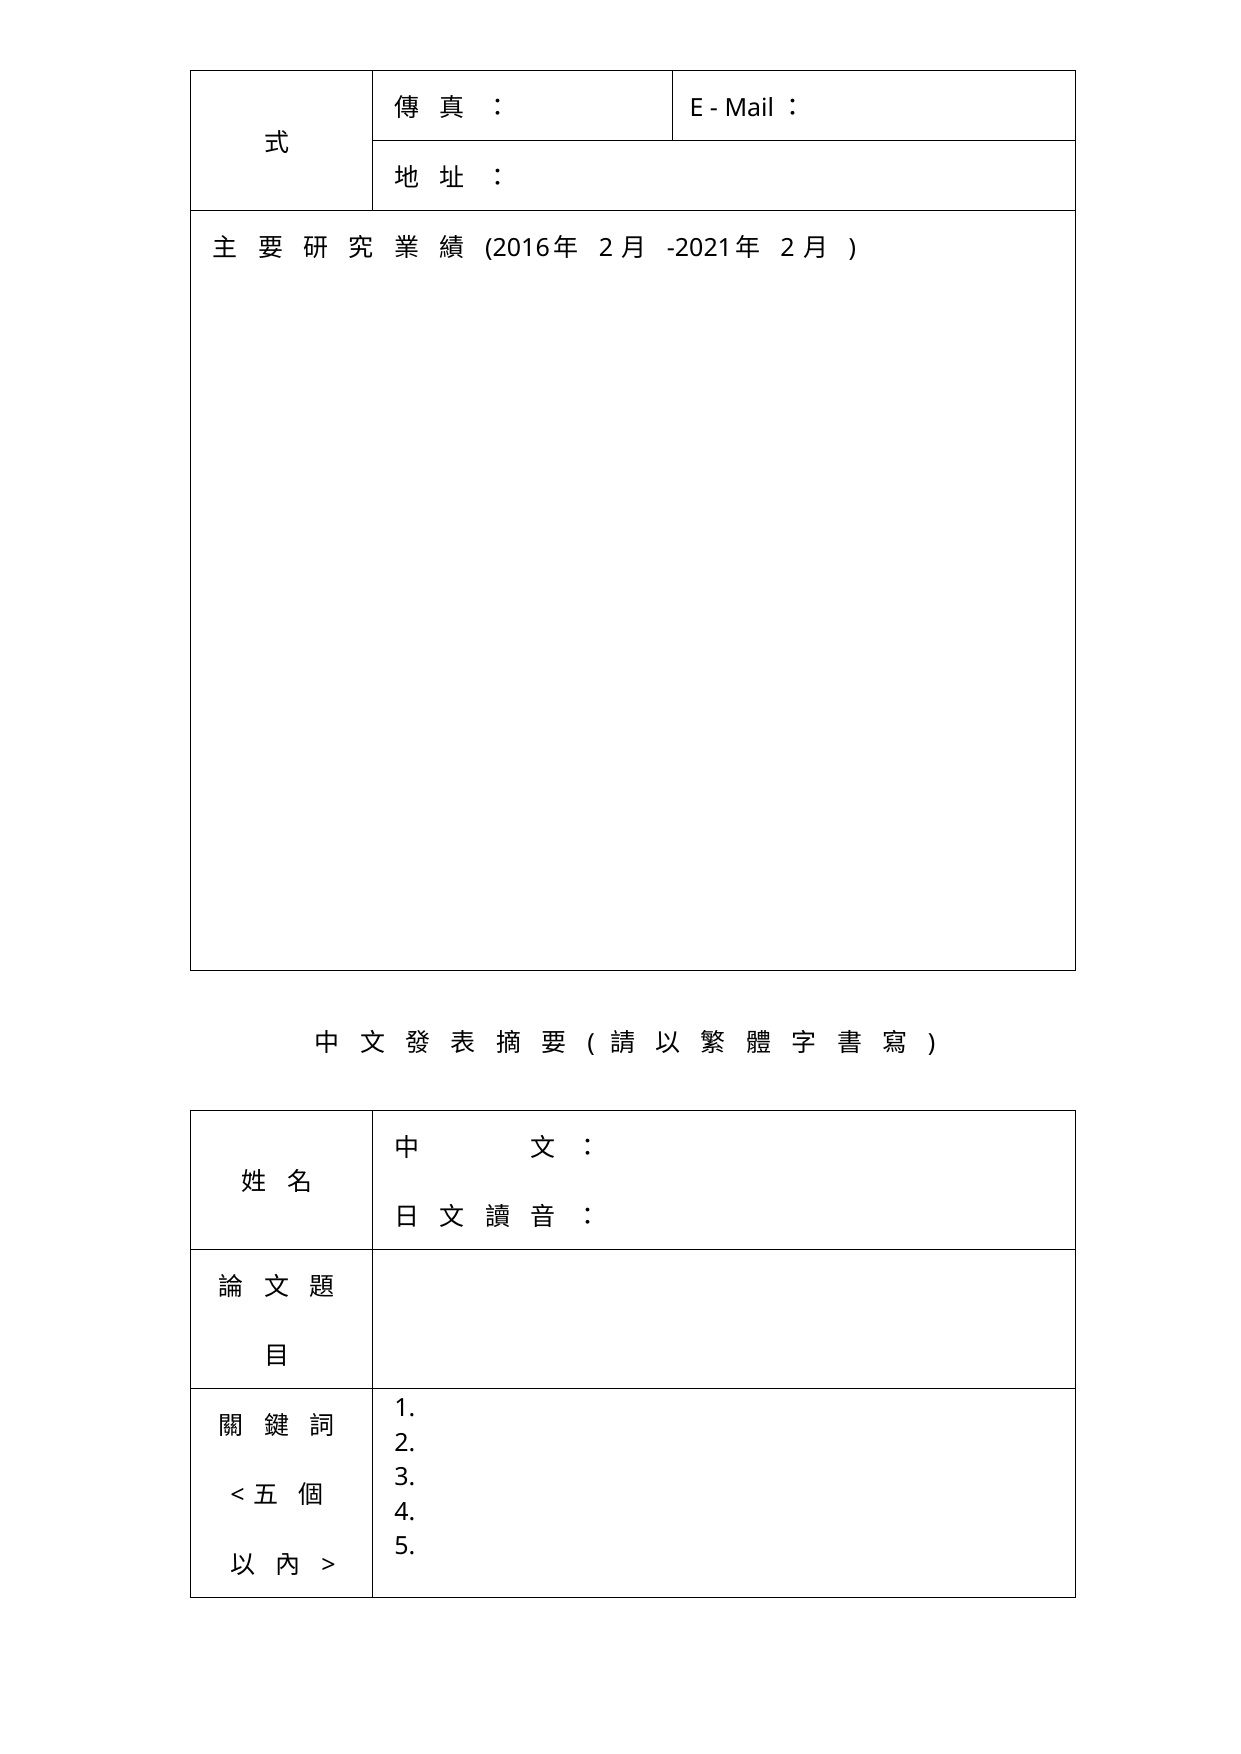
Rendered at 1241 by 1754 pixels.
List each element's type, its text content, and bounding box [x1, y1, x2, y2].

table_cell 傳真： [373, 71, 672, 140]
table_cell [373, 1250, 1075, 1388]
table_cell E - Mail： [673, 71, 1075, 140]
table_header 中 文： 日文讀音： [373, 1111, 1075, 1249]
table_cell 主要研究業績(2016年2月-2021年2月) [191, 211, 1075, 970]
text 中文發表摘要(請以繁體字書寫) [190, 1006, 1075, 1075]
table_header 姓名 [191, 1111, 372, 1249]
table_cell 1. 2. 3. 4. 5. [373, 1389, 1075, 1597]
table_cell 關鍵詞 <五個以內> [191, 1389, 372, 1597]
table_cell 通訊方式 [191, 71, 372, 210]
table_cell 地址： [373, 141, 1075, 210]
table_cell 論文題目 [191, 1250, 372, 1388]
